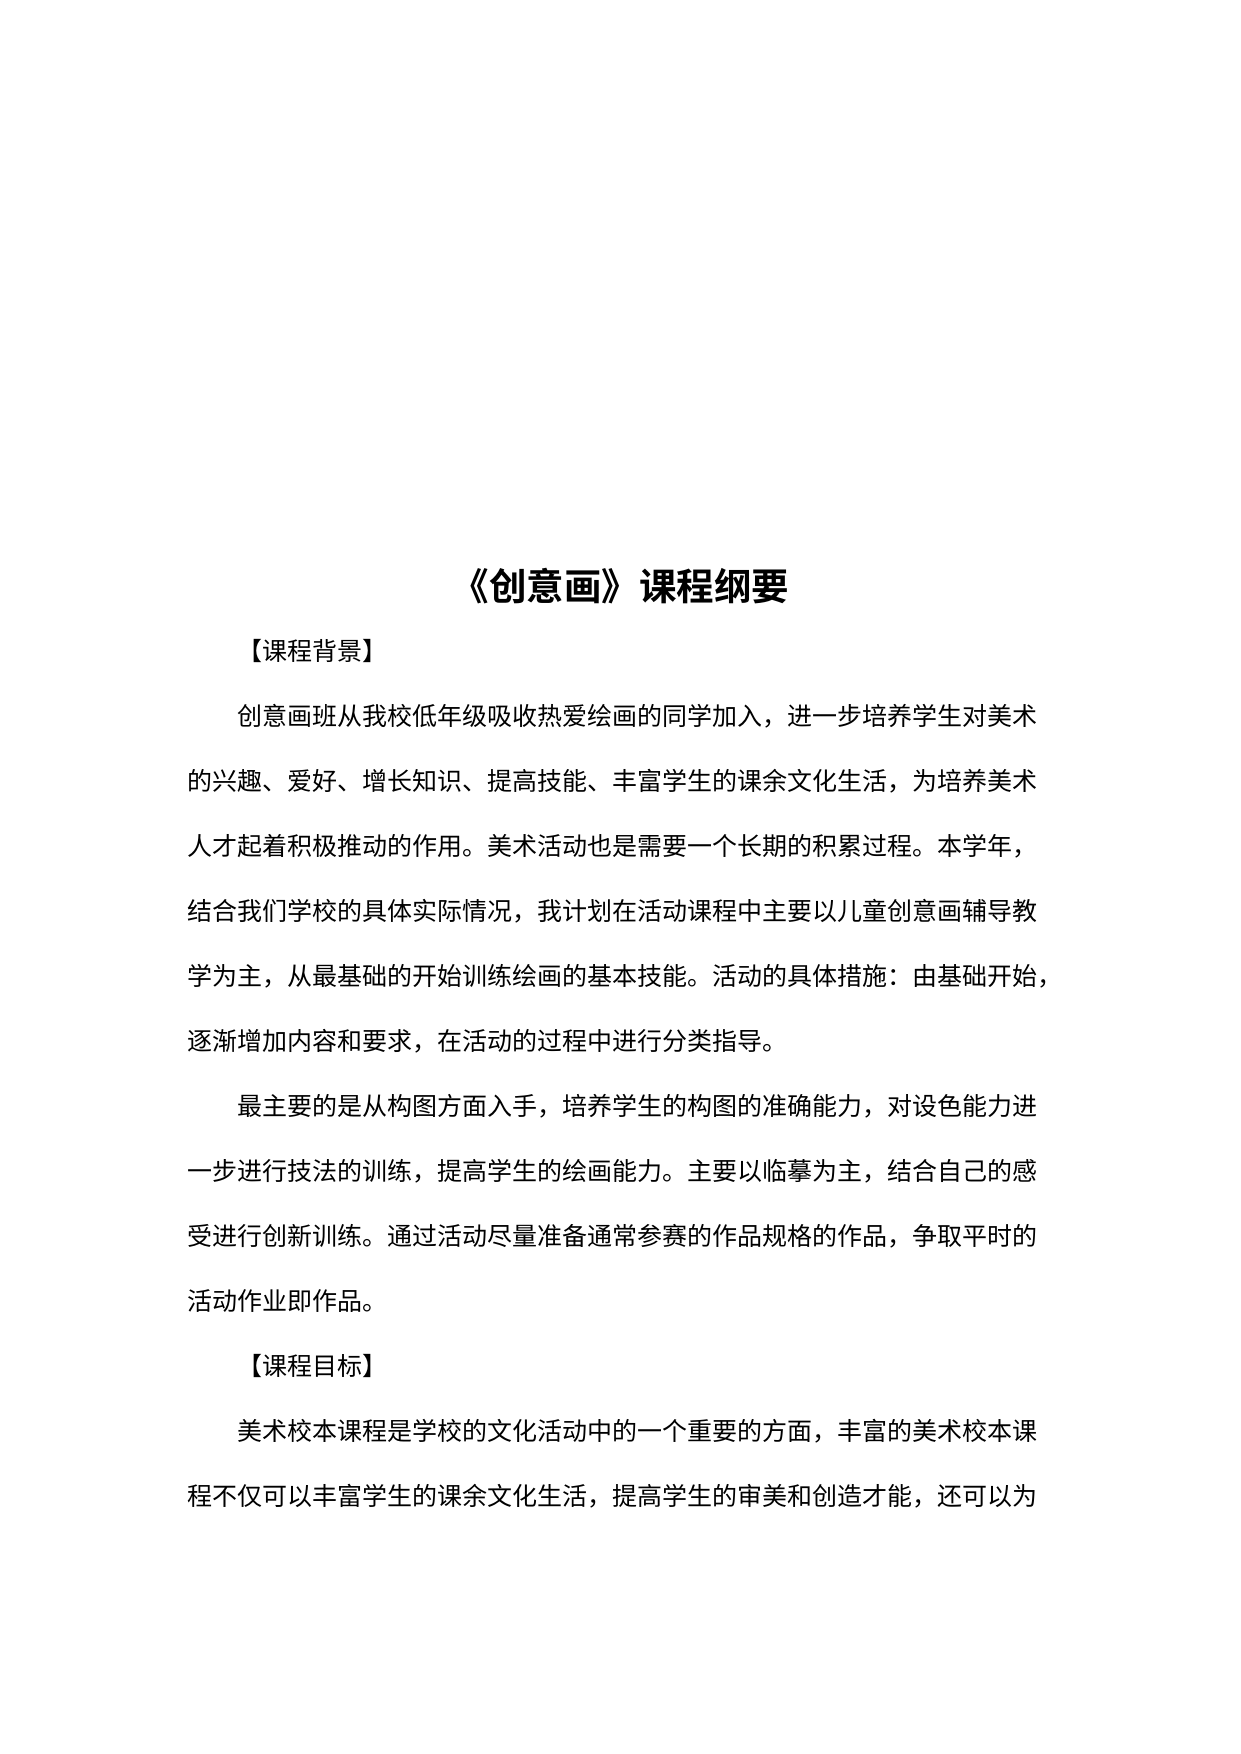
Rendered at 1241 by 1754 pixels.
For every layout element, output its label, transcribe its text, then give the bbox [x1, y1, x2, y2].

text 【课程背景】 [187, 617, 1053, 682]
text 创意画班从我校低年级吸收热爱绘画的同学加入，进一步培养学生对美术的兴趣、爱好、增长知识、提高技能、丰富学生的课余文化生活，为培养美术人才起着积极推动的作用。美术活动也是需要一个长期的积累过程。本学年，结合我们学校的具体实际情况，我计划在活动课程中主要以儿童创意画辅导教学为主，从最基础的开始训练绘画的基本技能。活动的具体措施：由基础开始，逐渐增加内容和要求，在活动的过程中进行分类指导。 [187, 682, 1053, 1072]
text 《创意画》课程纲要 [187, 552, 1053, 617]
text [187, 1397, 1053, 1527]
text 【课程目标】 [187, 1332, 1053, 1397]
text 最主要的是从构图方面入手，培养学生的构图的准确能力，对设色能力进一步进行技法的训练，提高学生的绘画能力。主要以临摹为主，结合自己的感受进行创新训练。通过活动尽量准备通常参赛的作品规格的作品，争取平时的活动作业即作品。 [187, 1072, 1053, 1332]
